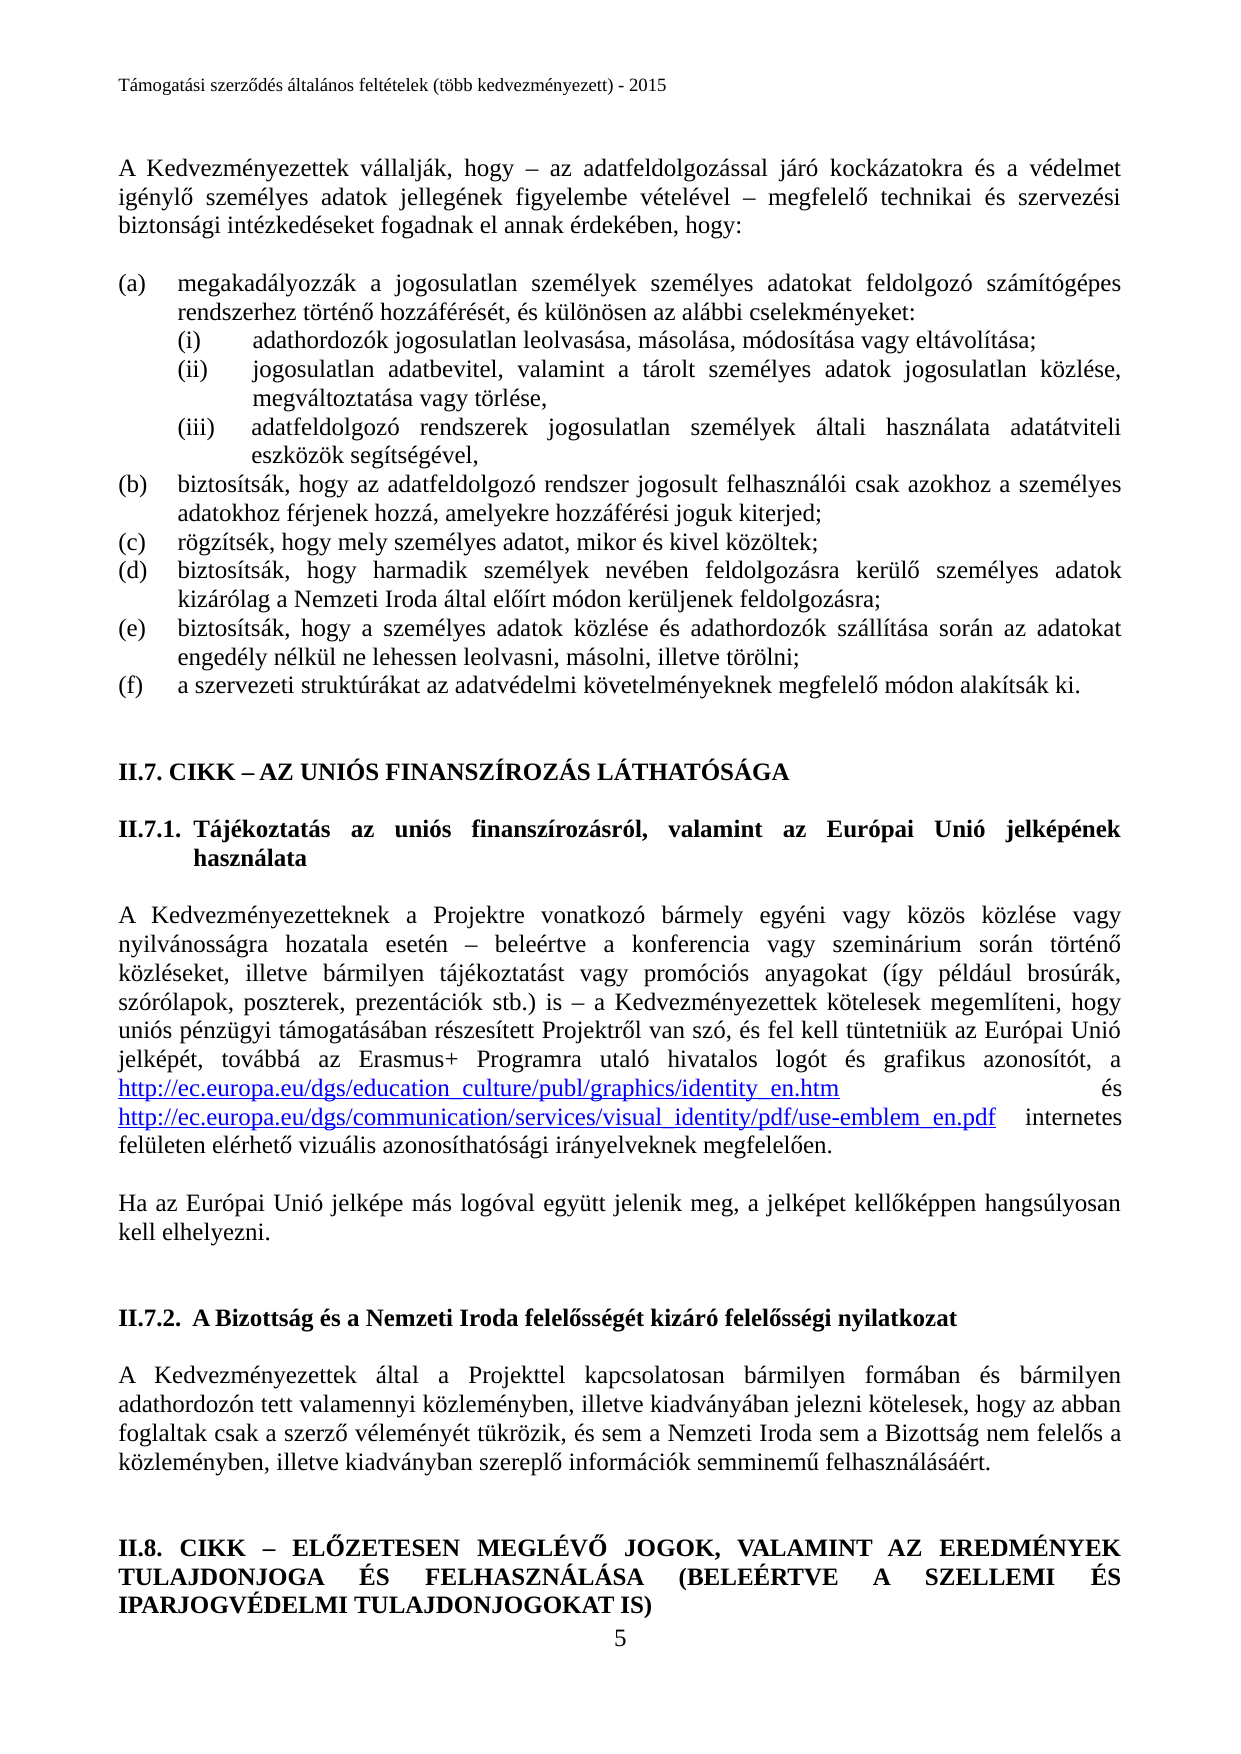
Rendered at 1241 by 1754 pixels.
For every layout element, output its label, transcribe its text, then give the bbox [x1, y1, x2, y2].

text (e) biztosítsák, hogy a személyes adatok közlése és adathordozók szállítása során az adatokat engedély nélkül ne lehessen leolvasni, másolni, illetve törölni; [118, 613, 1122, 670]
text (f) a szervezeti struktúrákat az adatvédelmi követelményeknek megfelelő módon alakítsák ki. [118, 670, 1122, 699]
text (d) biztosítsák, hogy harmadik személyek nevében feldolgozásra kerülő személyes adatok kizárólag a Nemzeti Iroda által előírt módon kerüljenek feldolgozásra; [118, 555, 1122, 613]
text (c) rögzítsék, hogy mely személyes adatot, mikor és kivel közöltek; [118, 527, 1122, 555]
text A Kedvezményezettek által a Projekttel kapcsolatosan bármilyen formában és bármilyen adathordozón tett valamennyi közleményben, illetve kiadványában jelezni kötelesek, hogy az abban foglaltak csak a szerző véleményét tükrözik, és sem a Nemzeti Iroda sem a Bizottság nem felelős a közleményben, illetve kiadványban szereplő információk semminemű felhasználásáért. [118, 1360, 1122, 1475]
text II.7.1. Tájékoztatás az uniós finanszírozásról, valamint az Európai Unió jelképének használata [118, 814, 1122, 872]
text (b) biztosítsák, hogy az adatfeldolgozó rendszer jogosult felhasználói csak azokhoz a személyes adatokhoz férjenek hozzá, amelyekre hozzáférési joguk kiterjed; [118, 469, 1122, 527]
text A Kedvezményezetteknek a Projektre vonatkozó bármely egyéni vagy közös közlése vagy nyilvánosságra hozatala esetén – beleértve a konferencia vagy szeminárium során történő közléseket, illetve bármilyen tájékoztatást vagy promóciós anyagokat (így például brosúrák, szórólapok, poszterek, prezentációk stb.) is – a Kedvezményezettek kötelesek megemlíteni, hogy uniós pénzügyi támogatásában részesített Projektről van szó, és fel kell tüntetniük az Európai Unió jelképét, továbbá az Erasmus+ Programra utaló hivatalos logót és grafikus azonosítót, a http://ec.europa.eu/dgs/education_culture/publ/graphics/identity_en.htm és http://ec.europa.eu/dgs/communication/services/visual_identity/pdf/use-emblem_en.pdf internetes felületen elérhető vizuális azonosíthatósági irányelveknek megfelelően. [118, 900, 1122, 1159]
text A Kedvezményezettek vállalják, hogy – az adatfeldolgozással járó kockázatokra és a védelmet igénylő személyes adatok jellegének figyelembe vételével – megfelelő technikai és szervezési biztonsági intézkedéseket fogadnak el annak érdekében, hogy: [118, 153, 1122, 239]
text (a) megakadályozzák a jogosulatlan személyek személyes adatokat feldolgozó számítógépes rendszerhez történő hozzáférését, és különösen az alábbi cselekményeket: [118, 268, 1122, 325]
text II.8. CIKK – ELŐZETESEN MEGLÉVŐ JOGOK, VALAMINT AZ EREDMÉNYEK TULAJDONJOGA ÉS FELHASZNÁLÁSA (BELEÉRTVE A SZELLEMI ÉS IPARJOGVÉDELMI TULAJDONJOGOKAT IS) [118, 1533, 1122, 1619]
text (iii) adatfeldolgozó rendszerek jogosulatlan személyek általi használata adatátviteli eszközök segítségével, [177, 412, 1122, 469]
text Ha az Európai Unió jelképe más logóval együtt jelenik meg, a jelképet kellőképpen hangsúlyosan kell elhelyezni. [118, 1188, 1122, 1245]
text II.7. CIKK – AZ UNIÓS FINANSZÍROZÁS LÁTHATÓSÁGA [118, 757, 1122, 785]
list adathordozók jogosulatlan leolvasása, másolása, módosítása vagy eltávolítása; [177, 325, 1122, 354]
list jogosulatlan adatbevitel, valamint a tárolt személyes adatok jogosulatlan közlése, megváltoztatása vagy törlése, [177, 354, 1122, 412]
text II.7.2. A Bizottság és a Nemzeti Iroda felelősségét kizáró felelősségi nyilatkozat [118, 1303, 1122, 1332]
